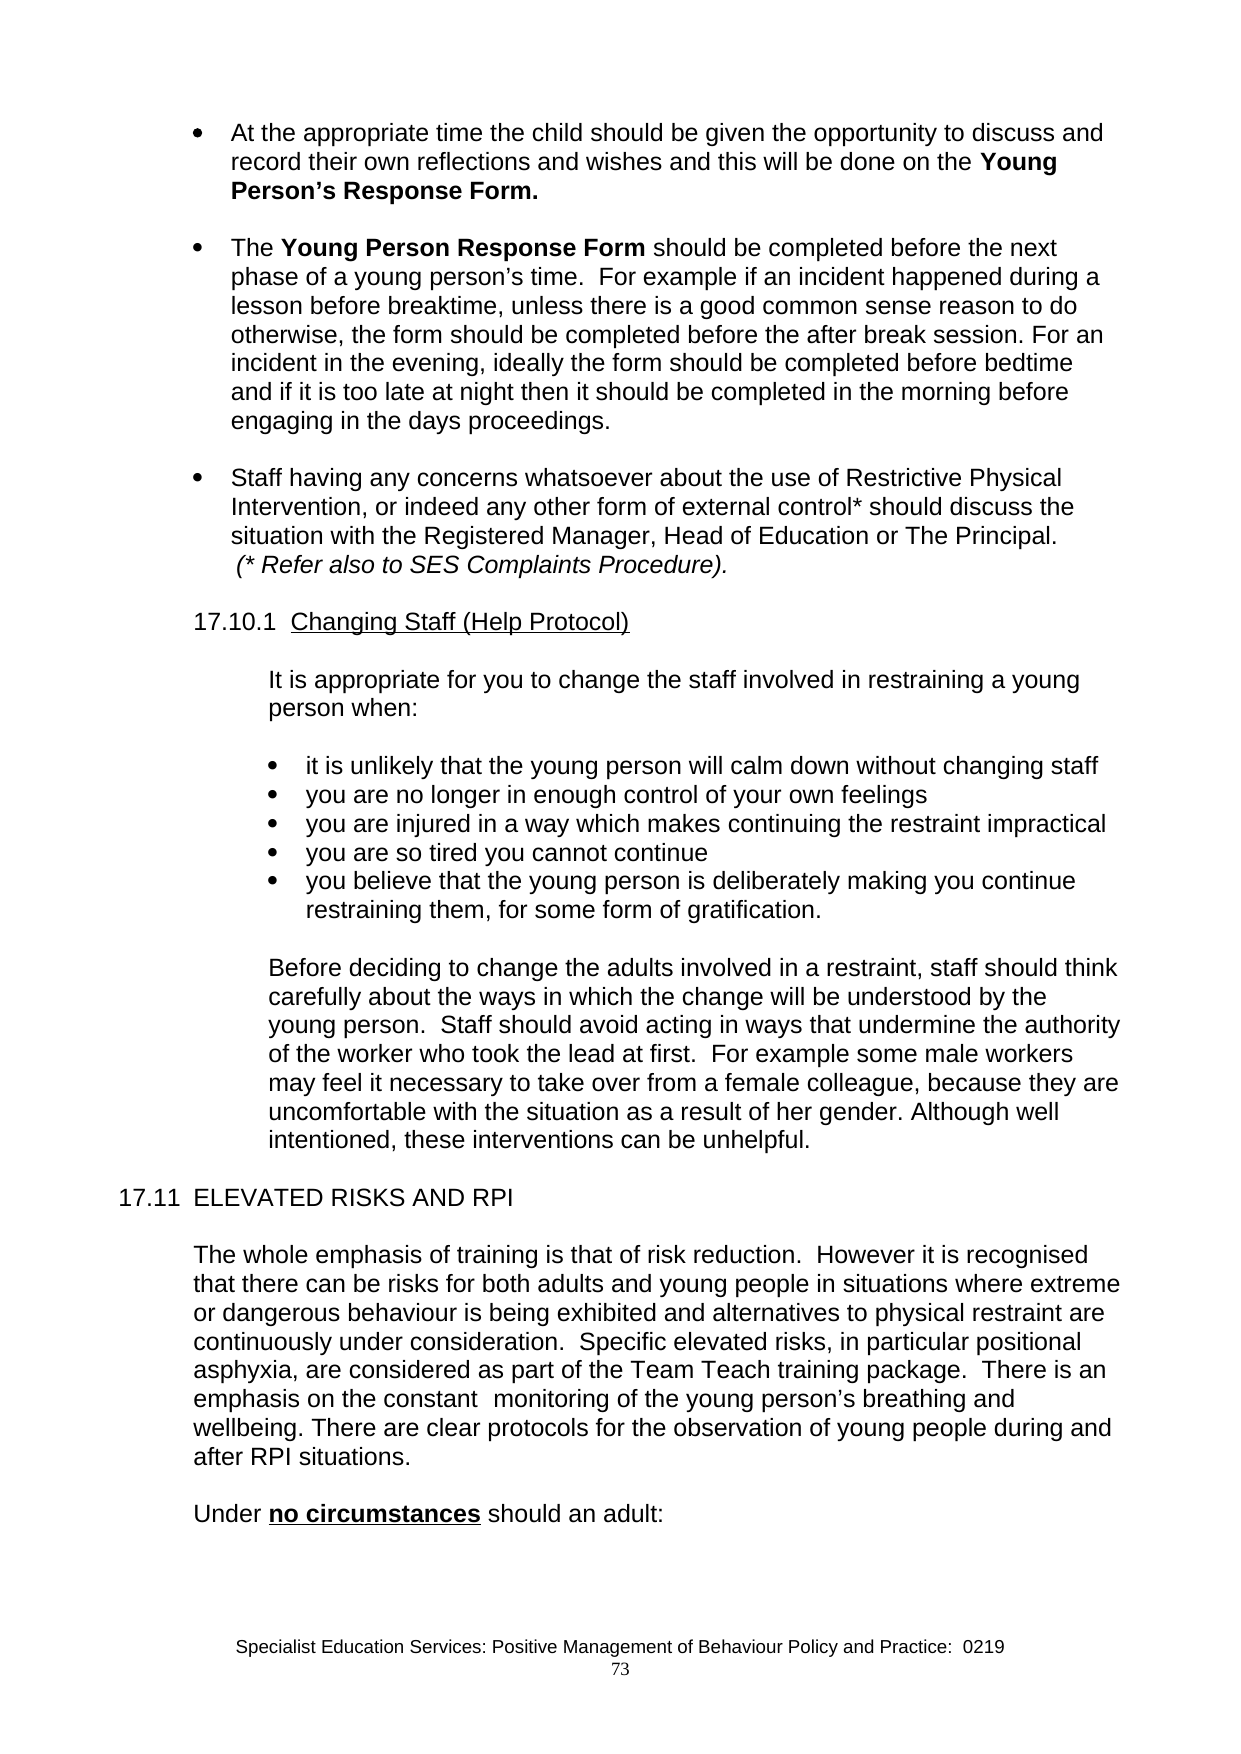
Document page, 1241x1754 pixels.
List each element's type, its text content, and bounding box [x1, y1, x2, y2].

list you are injured in a way which makes continuing the restraint impractical [268, 809, 1122, 837]
text Before deciding to change the adults involved in a restraint, staff should think [268, 953, 1122, 981]
text 17.10.1 Changing Staff (Help Protocol) [193, 607, 1122, 636]
list At the appropriate time the child should be given the opportunity to discuss and record their own reflections and wishes and this will be done on the Young Person’s Response Form. [193, 118, 1122, 204]
text Under no circumstances should an adult: [118, 1499, 1122, 1528]
text (* Refer also to SES Complaints Procedure). [118, 550, 1122, 578]
text 17.11 ELEVATED RISKS AND RPI [118, 1183, 1122, 1211]
list you believe that the young person is deliberately making you continue restraining them, for some form of gratification. [268, 866, 1122, 924]
text carefully about the ways in which the change will be understood by the young person. Staff should avoid acting in ways that undermine the authority of the worker who took the lead at first. For example some male workers may feel it necessary to take over from a female colleague, because they are uncomfortable with the situation as a result of her gender. Although well intentioned, these interventions can be unhelpful. [268, 981, 1122, 1154]
list The Young Person Response Form should be completed before the next phase of a young person’s time. For example if an incident happened during a lesson before breaktime, unless there is a good common sense reason to do otherwise, the form should be completed before the after break session. For an incident in the evening, ideally the form should be completed before bedtime and if it is too late at night then it should be completed in the morning before engaging in the days proceedings. [193, 233, 1122, 434]
list you are no longer in enough control of your own feelings [268, 780, 1122, 809]
text It is appropriate for you to change the staff involved in restraining a young person when: [268, 665, 1122, 722]
list it is unlikely that the young person will calm down without changing staff [268, 751, 1122, 780]
list you are so tired you cannot continue [268, 837, 1122, 866]
text The whole emphasis of training is that of risk reduction. However it is recognised that there can be risks for both adults and young people in situations where extreme or dangerous behaviour is being exhibited and alternatives to physical restraint are continuously under consideration. Specific elevated risks, in particular positional asphyxia, are considered as part of the Team Teach training package. There is an emphasis on the constant monitoring of the young person’s breathing and wellbeing. There are clear protocols for the observation of young people during and after RPI situations. [193, 1240, 1122, 1470]
list Staff having any concerns whatsoever about the use of Restrictive Physical Intervention, or indeed any other form of external control* should discuss the situation with the Registered Manager, Head of Education or The Principal. [193, 463, 1122, 550]
